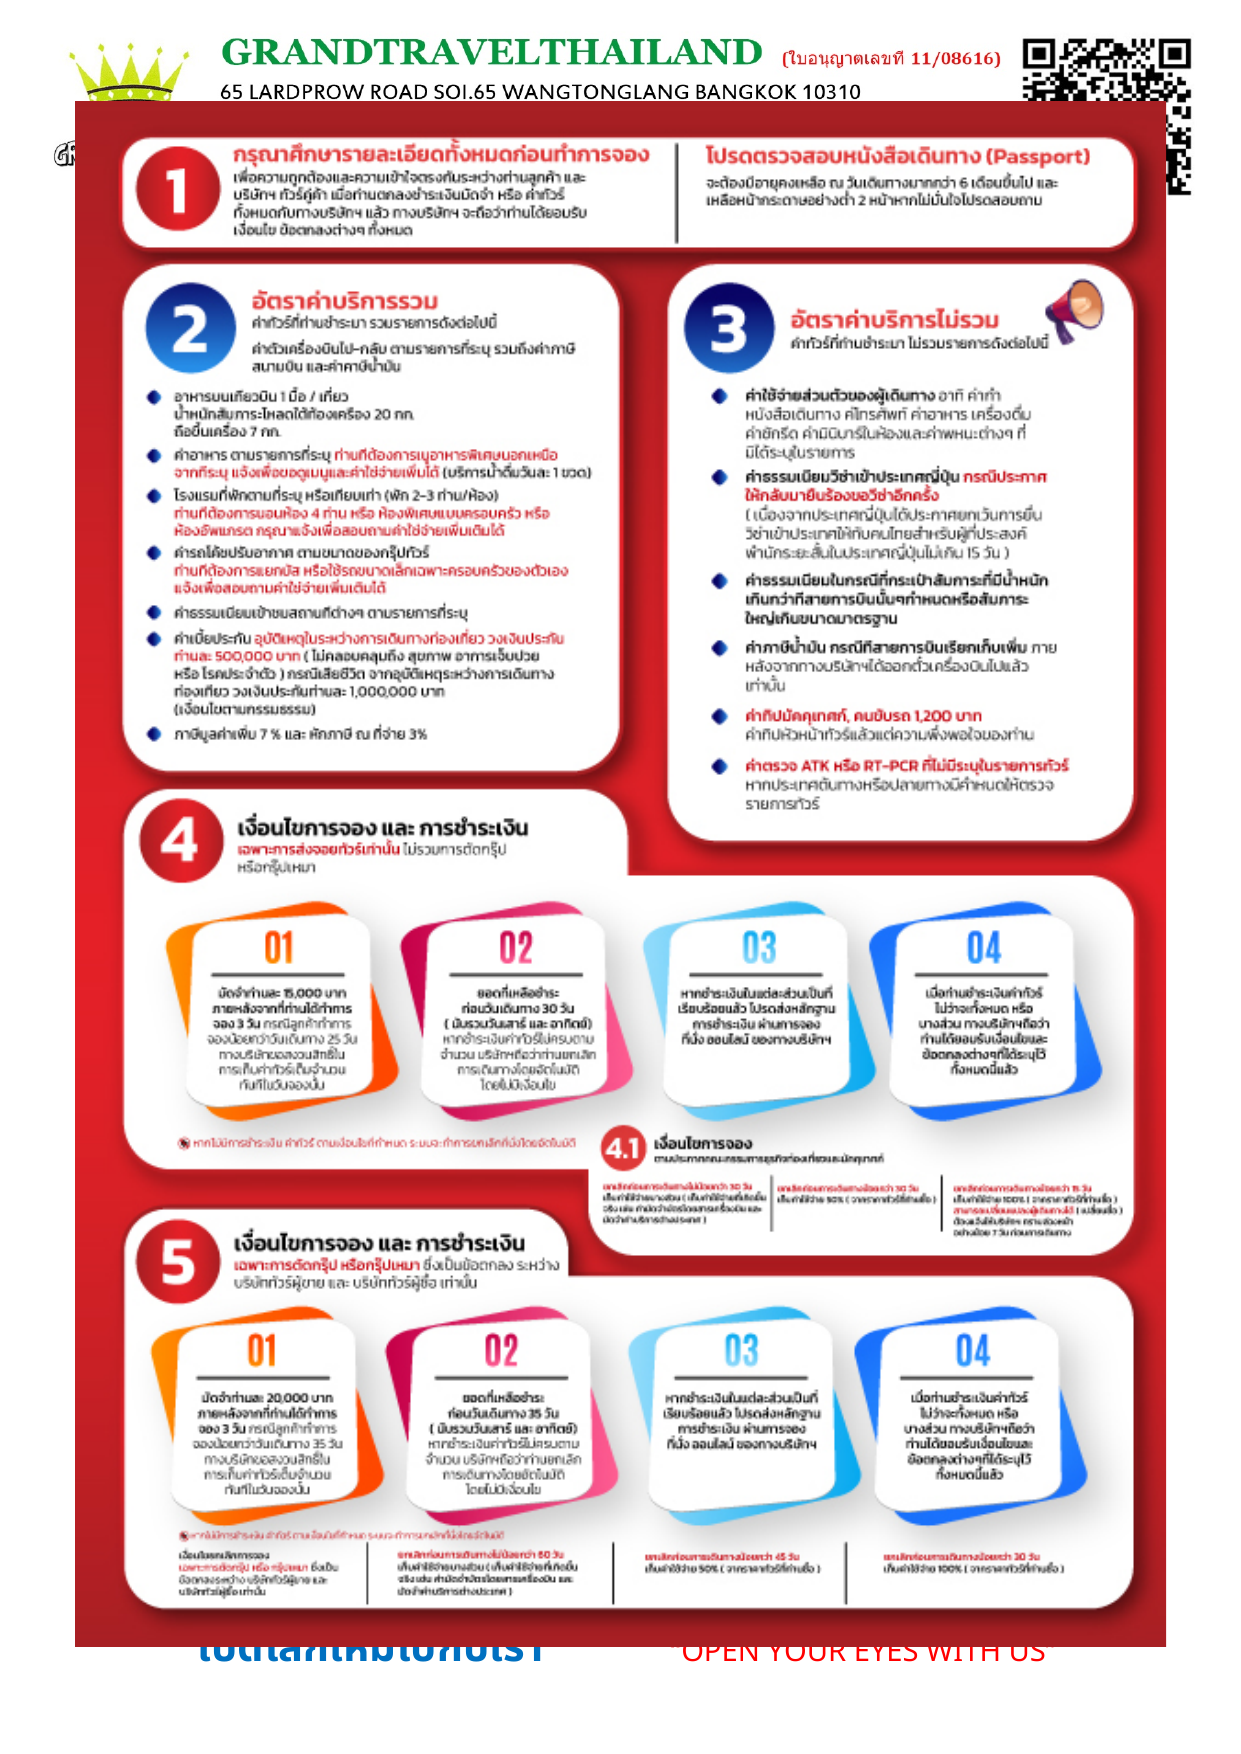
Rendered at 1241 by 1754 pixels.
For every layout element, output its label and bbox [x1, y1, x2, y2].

picture [36, 20, 1205, 1647]
